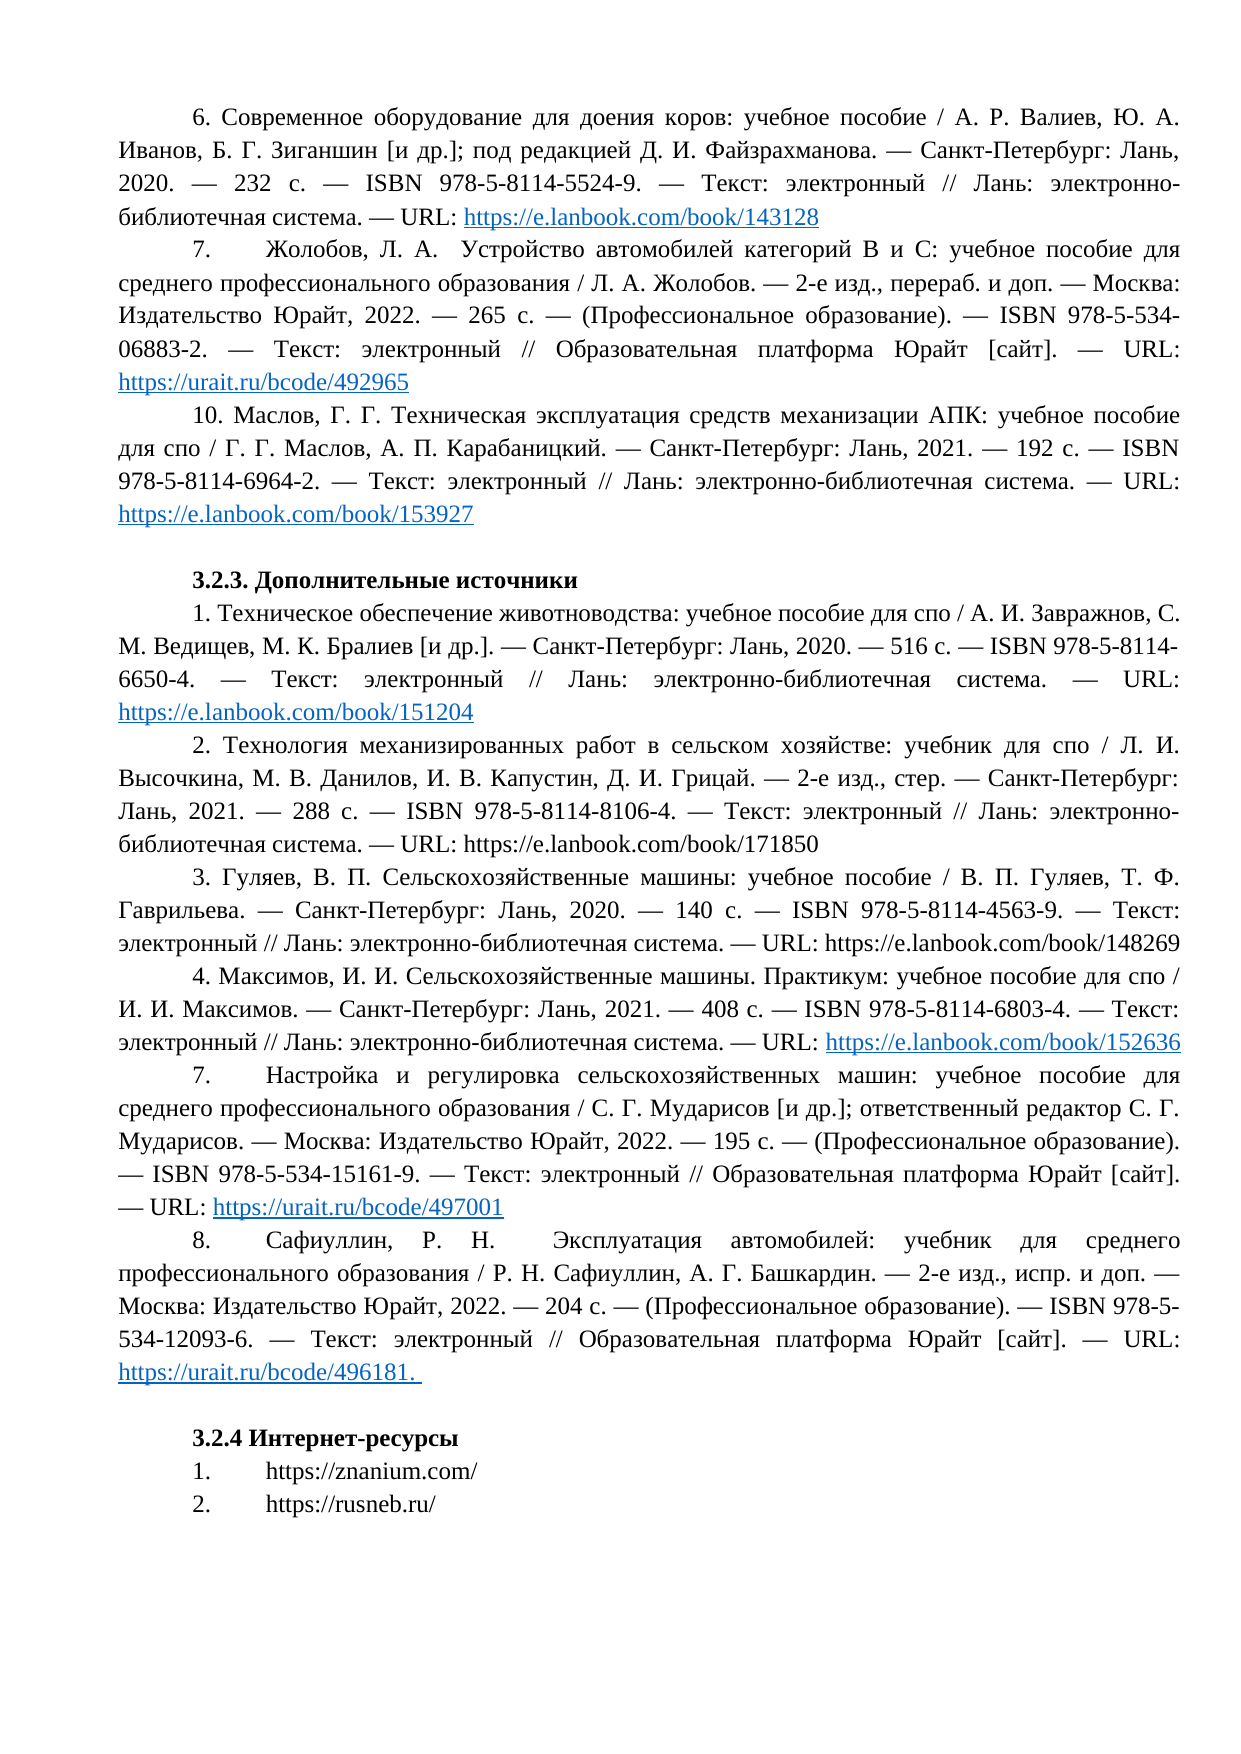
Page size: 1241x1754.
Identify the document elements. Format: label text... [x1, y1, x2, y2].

text 8. Сафиуллин, Р. Н. Эксплуатация автомобилей: учебник для среднего профессионального образования / Р. Н. Сафиуллин, А. Г. Башкардин. — 2-е изд., испр. и доп. — Москва: Издательство Юрайт, 2022. — 204 с. — (Профессиональное образование). — ISBN 978-5-534-12093-6. — Текст: электронный // Образовательная платформа Юрайт [сайт]. — URL: https://urait.ru/bcode/496181. [118, 1225, 1181, 1386]
text 7. Жолобов, Л. А. Устройство автомобилей категорий B и C: учебное пособие для среднего профессионального образования / Л. А. Жолобов. — 2-е изд., перераб. и доп. — Москва: Издательство Юрайт, 2022. — 265 с. — (Профессиональное образование). — ISBN 978-5-534-06883-2. — Текст: электронный // Образовательная платформа Юрайт [сайт]. — URL: https://urait.ru/bcode/492965 [118, 234, 1181, 395]
text 1. https://znanium.com/ [118, 1456, 1181, 1485]
text 2. https://rusneb.ru/ [118, 1489, 1181, 1518]
text 2. Технология механизированных работ в сельском хозяйстве: учебник для спо / Л. И. Высочкина, М. В. Данилов, И. В. Капустин, Д. И. Грицай. — 2-е изд., стер. — Санкт-Петербург: Лань, 2021. — 288 с. — ISBN 978-5-8114-8106-4. — Текст: электронный // Лань: электронно-библиотечная система. — URL: https://e.lanbook.com/book/171850 [118, 730, 1181, 858]
text 4. Максимов, И. И. Сельскохозяйственные машины. Практикум: учебное пособие для спо / И. И. Максимов. — Санкт-Петербург: Лань, 2021. — 408 с. — ISBN 978-5-8114-6803-4. — Текст: электронный // Лань: электронно-библиотечная система. — URL: https://e.lanbook.com/book/152636 [118, 961, 1181, 1056]
text 6. Современное оборудование для доения коров: учебное пособие / А. Р. Валиев, Ю. А. Иванов, Б. Г. Зиганшин [и др.]; под редакцией Д. И. Файзрахманова. — Санкт-Петербург: Лань, 2020. — 232 с. — ISBN 978-5-8114-5524-9. — Текст: электронный // Лань: электронно-библиотечная система. — URL: https://e.lanbook.com/book/143128 [118, 102, 1181, 230]
text 10. Маслов, Г. Г. Техническая эксплуатация средств механизации АПК: учебное пособие для спо / Г. Г. Маслов, А. П. Карабаницкий. — Санкт-Петербург: Лань, 2021. — 192 с. — ISBN 978-5-8114-6964-2. — Текст: электронный // Лань: электронно-библиотечная система. — URL: https://e.lanbook.com/book/153927 [118, 400, 1181, 527]
text 3. Гуляев, В. П. Сельскохозяйственные машины: учебное пособие / В. П. Гуляев, Т. Ф. Гаврильева. — Санкт-Петербург: Лань, 2020. — 140 с. — ISBN 978-5-8114-4563-9. — Текст: электронный // Лань: электронно-библиотечная система. — URL: https://e.lanbook.com/book/148269 [118, 862, 1181, 957]
text 7. Настройка и регулировка сельскохозяйственных машин: учебное пособие для среднего профессионального образования / С. Г. Мударисов [и др.]; ответственный редактор С. Г. Мударисов. — Москва: Издательство Юрайт, 2022. — 195 с. — (Профессиональное образование). — ISBN 978-5-534-15161-9. — Текст: электронный // Образовательная платформа Юрайт [сайт]. — URL: https://urait.ru/bcode/497001 [118, 1060, 1181, 1221]
text 3.2.4 Интернет-ресурсы [118, 1423, 1181, 1452]
text 1. Техническое обеспечение животноводства: учебное пособие для спо / А. И. Завражнов, С. М. Ведищев, М. К. Бралиев [и др.]. — Санкт-Петербург: Лань, 2020. — 516 с. — ISBN 978-5-8114-6650-4. — Текст: электронный // Лань: электронно-библиотечная система. — URL: https://e.lanbook.com/book/151204 [118, 598, 1181, 726]
text 3.2.3. Дополнительные источники [118, 565, 1181, 593]
